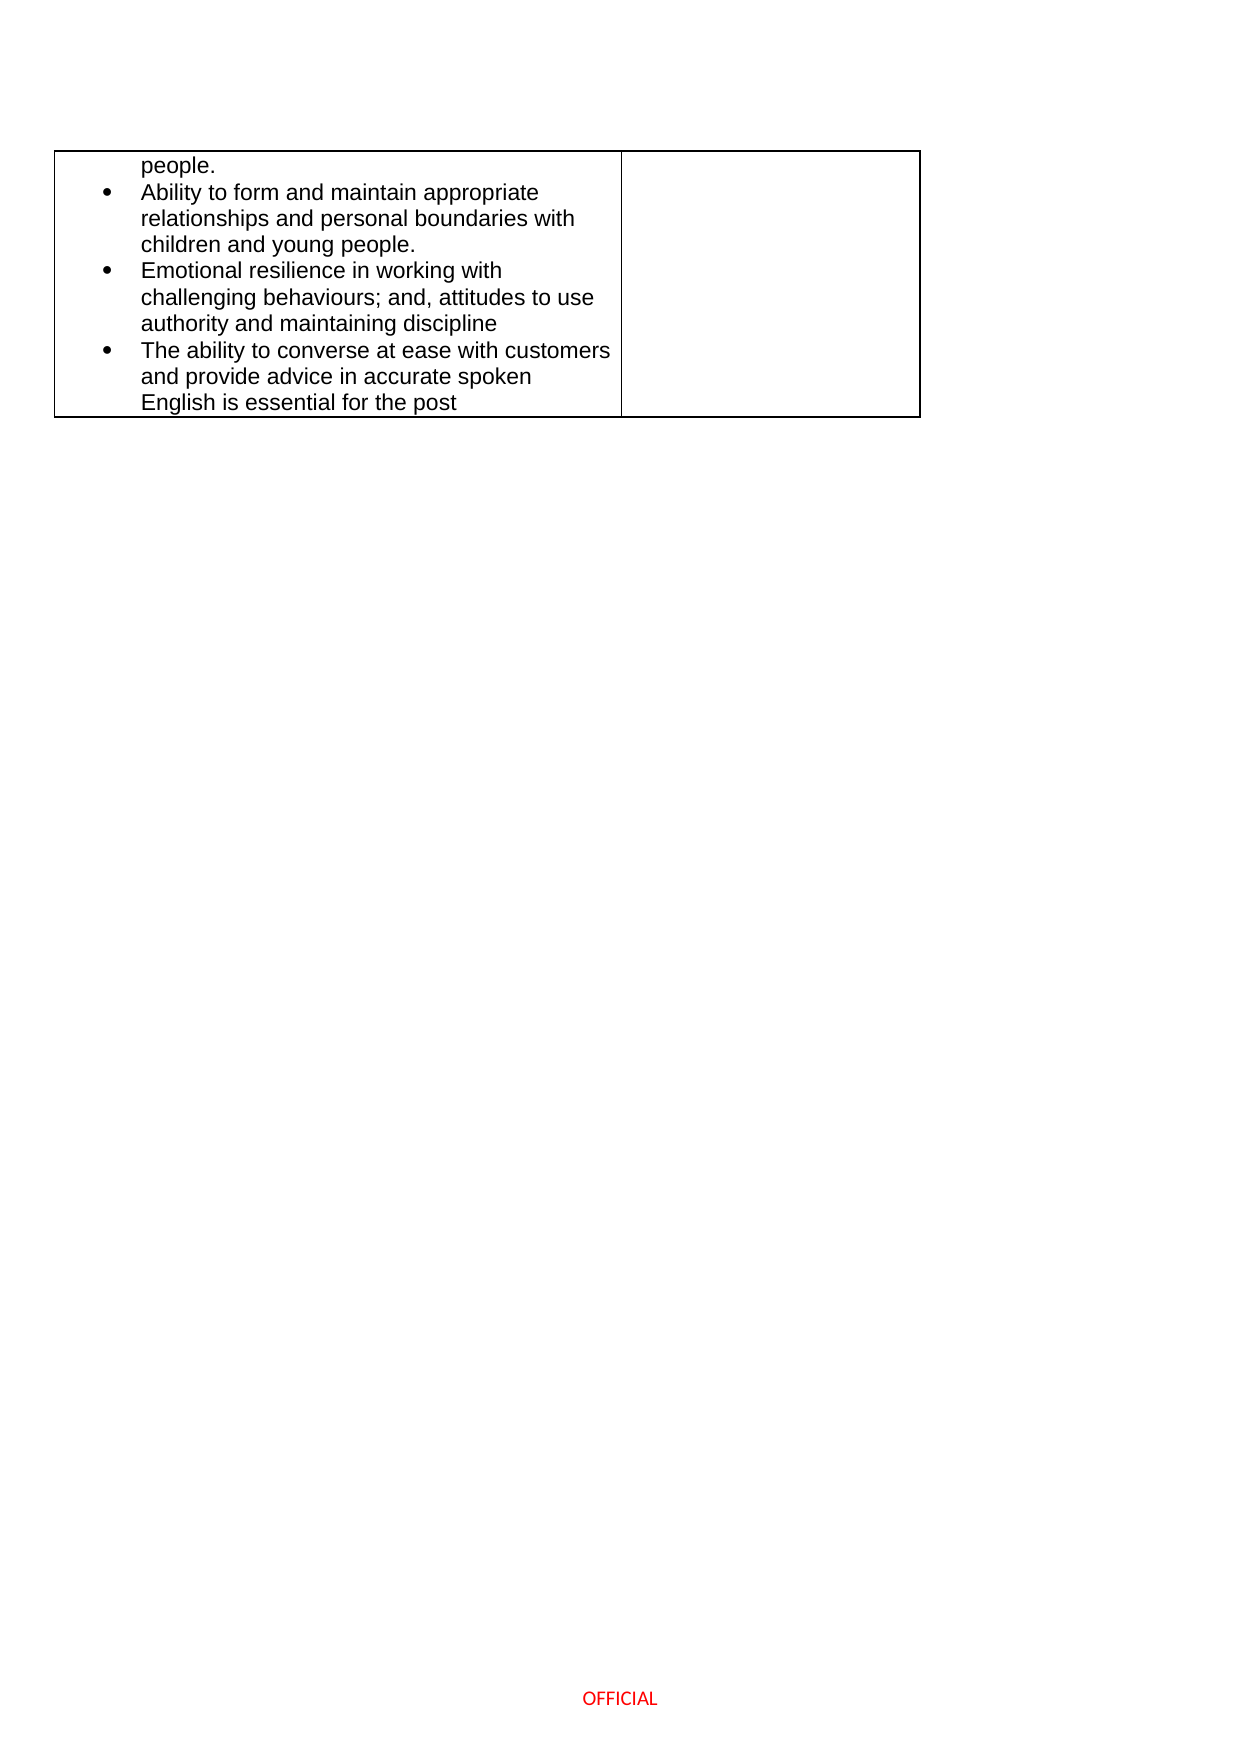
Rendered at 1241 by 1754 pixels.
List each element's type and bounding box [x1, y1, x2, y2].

table_cell [55, 152, 621, 416]
table_cell [622, 152, 919, 416]
